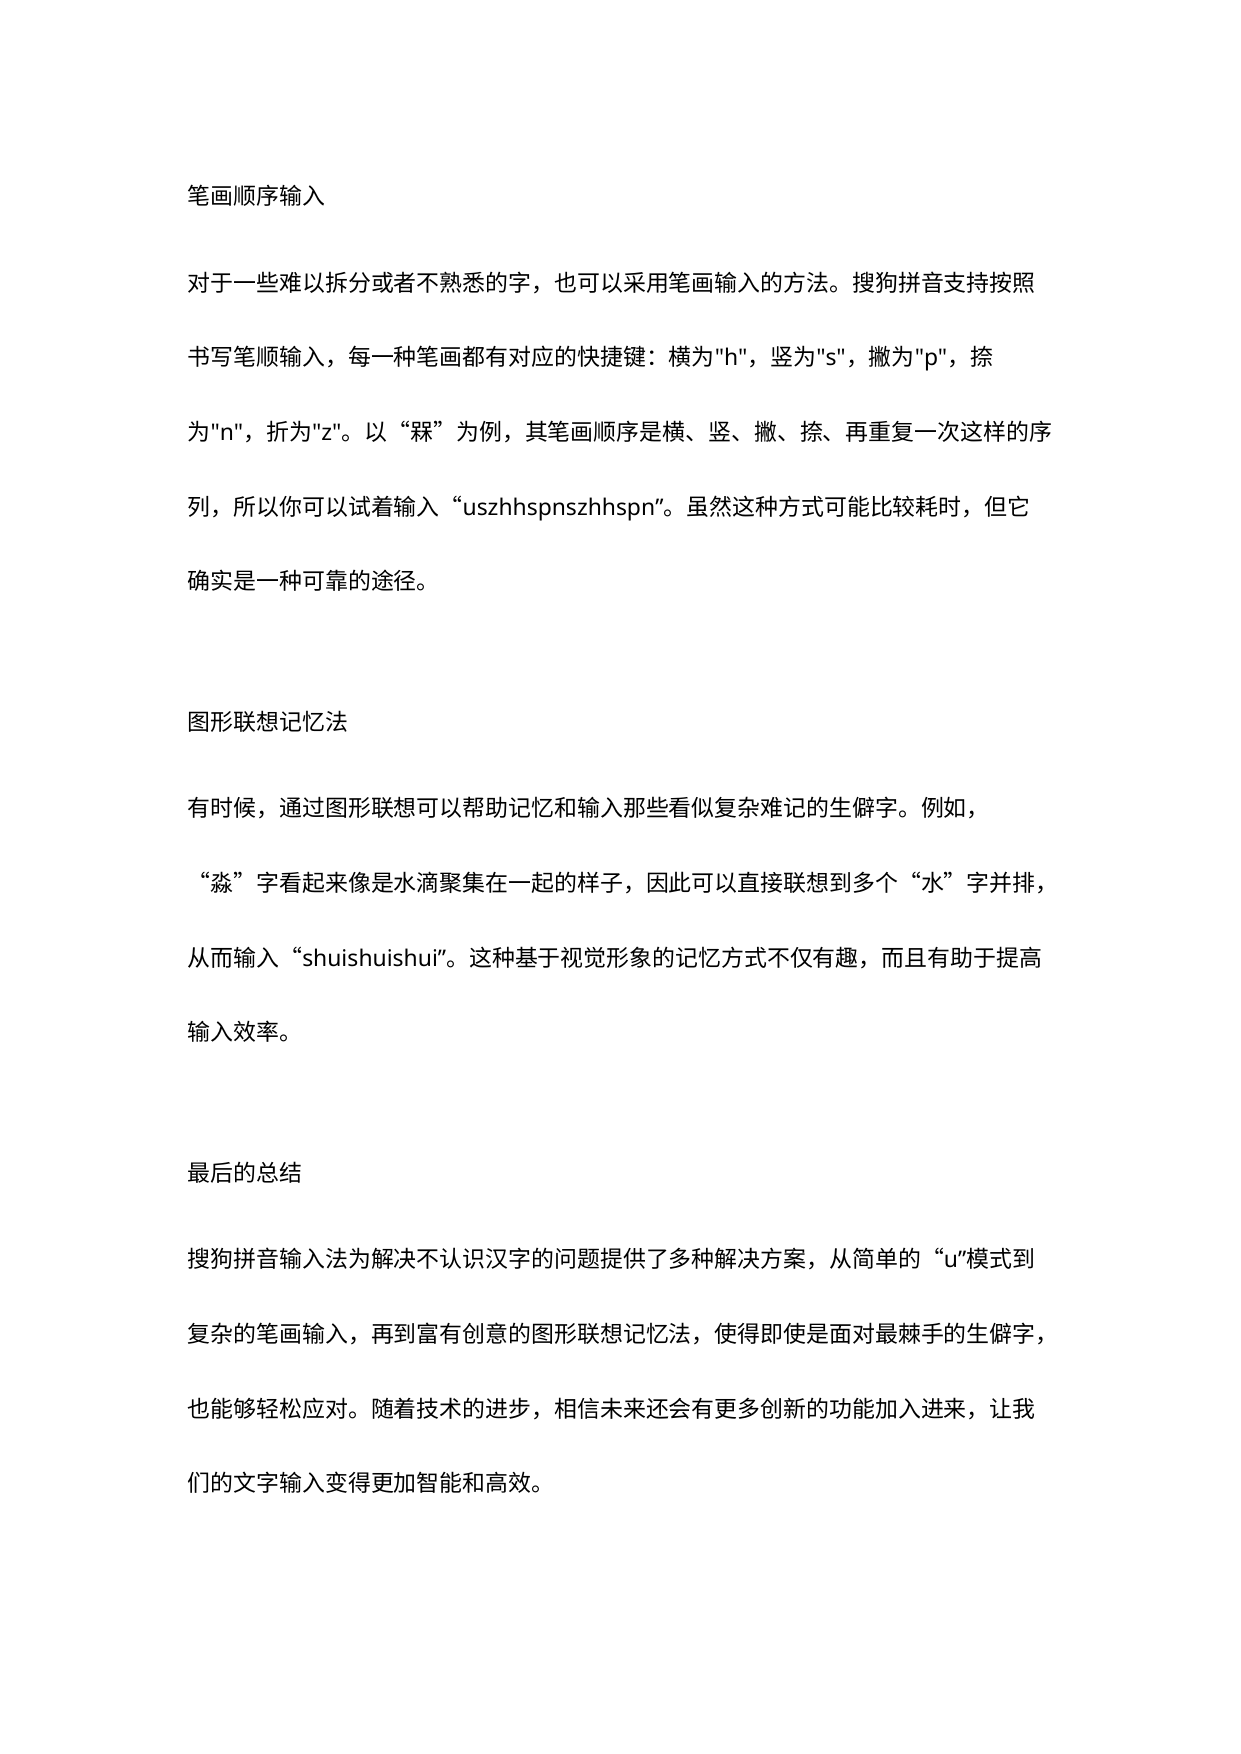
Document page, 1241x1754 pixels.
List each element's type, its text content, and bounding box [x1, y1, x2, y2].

text 对于一些难以拆分或者不熟悉的字，也可以采用笔画输入的方法。搜狗拼音支持按照书写笔顺输入，每一种笔画都有对应的快捷键：横为"h"，竖为"s"，撇为"p"，捺为"n"，折为"z"。以“槑”为例，其笔画顺序是横、竖、撇、捺、再重复一次这样的序列，所以你可以试着输入“uszhhspnszhhspn”。虽然这种方式可能比较耗时，但它确实是一种可靠的途径。 [187, 248, 1053, 612]
text 搜狗拼音输入法为解决不认识汉字的问题提供了多种解决方案，从简单的“u”模式到复杂的笔画输入，再到富有创意的图形联想记忆法，使得即使是面对最棘手的生僻字，也能够轻松应对。随着技术的进步，相信未来还会有更多创新的功能加入进来，让我们的文字输入变得更加智能和高效。 [187, 1225, 1053, 1514]
text 图形联想记忆法 [187, 688, 1053, 753]
text 最后的总结 [187, 1139, 1053, 1204]
text 有时候，通过图形联想可以帮助记忆和输入那些看似复杂难记的生僻字。例如，“淼”字看起来像是水滴聚集在一起的样子，因此可以直接联想到多个“水”字并排，从而输入“shuishuishui”。这种基于视觉形象的记忆方式不仅有趣，而且有助于提高输入效率。 [187, 774, 1053, 1063]
text 笔画顺序输入 [187, 162, 1053, 227]
